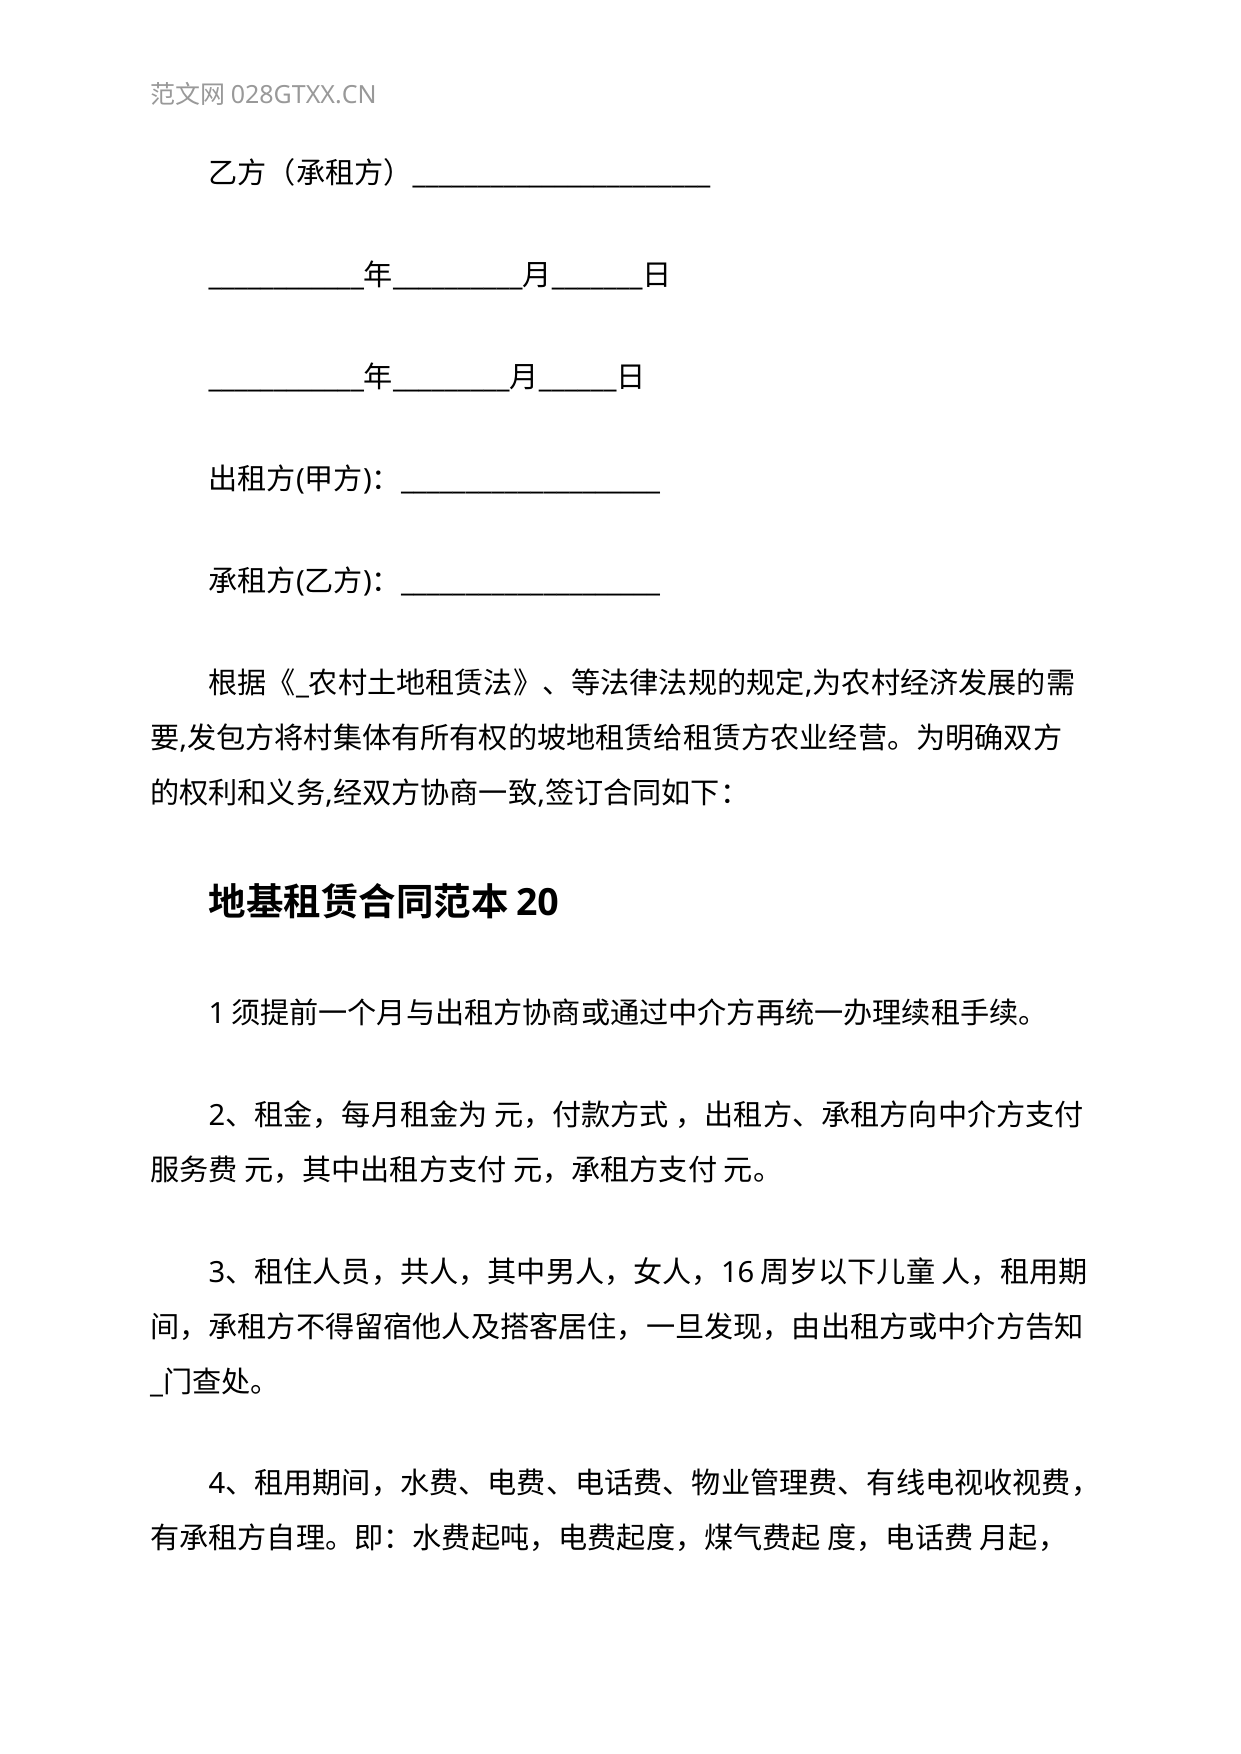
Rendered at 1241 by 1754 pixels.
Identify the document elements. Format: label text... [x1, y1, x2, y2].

text ____________年_________月______日 [150, 354, 1090, 396]
text 出租方(甲方)：____________________ [150, 456, 1090, 498]
text 承租方(乙方)：____________________ [150, 558, 1090, 600]
text 2、租金，每月租金为 元，付款方式 ，出租方、承租方向中介方支付服务费 元，其中出租方支付 元，承租方支付 元。 [150, 1091, 1090, 1189]
text 1须提前一个月与出租方协商或通过中介方再统一办理续租手续。 [150, 989, 1090, 1032]
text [150, 1460, 1090, 1557]
text 根据《_农村土地租赁法》、等法律法规的规定,为农村经济发展的需要,发包方将村集体有所有权的坡地租赁给租赁方农业经营。为明确双方的权利和义务,经双方协商一致,签订合同如下： [150, 660, 1090, 812]
text ____________年__________月_______日 [150, 252, 1090, 294]
text 乙方（承租方）_______________________ [150, 150, 1090, 192]
text 3、租住人员，共人，其中男人，女人，16周岁以下儿童 人，租用期间，承租方不得留宿他人及搭客居住，一旦发现，由出租方或中介方告知_门查处。 [150, 1248, 1090, 1401]
text 地基租赁合同范本20 [150, 872, 1090, 926]
